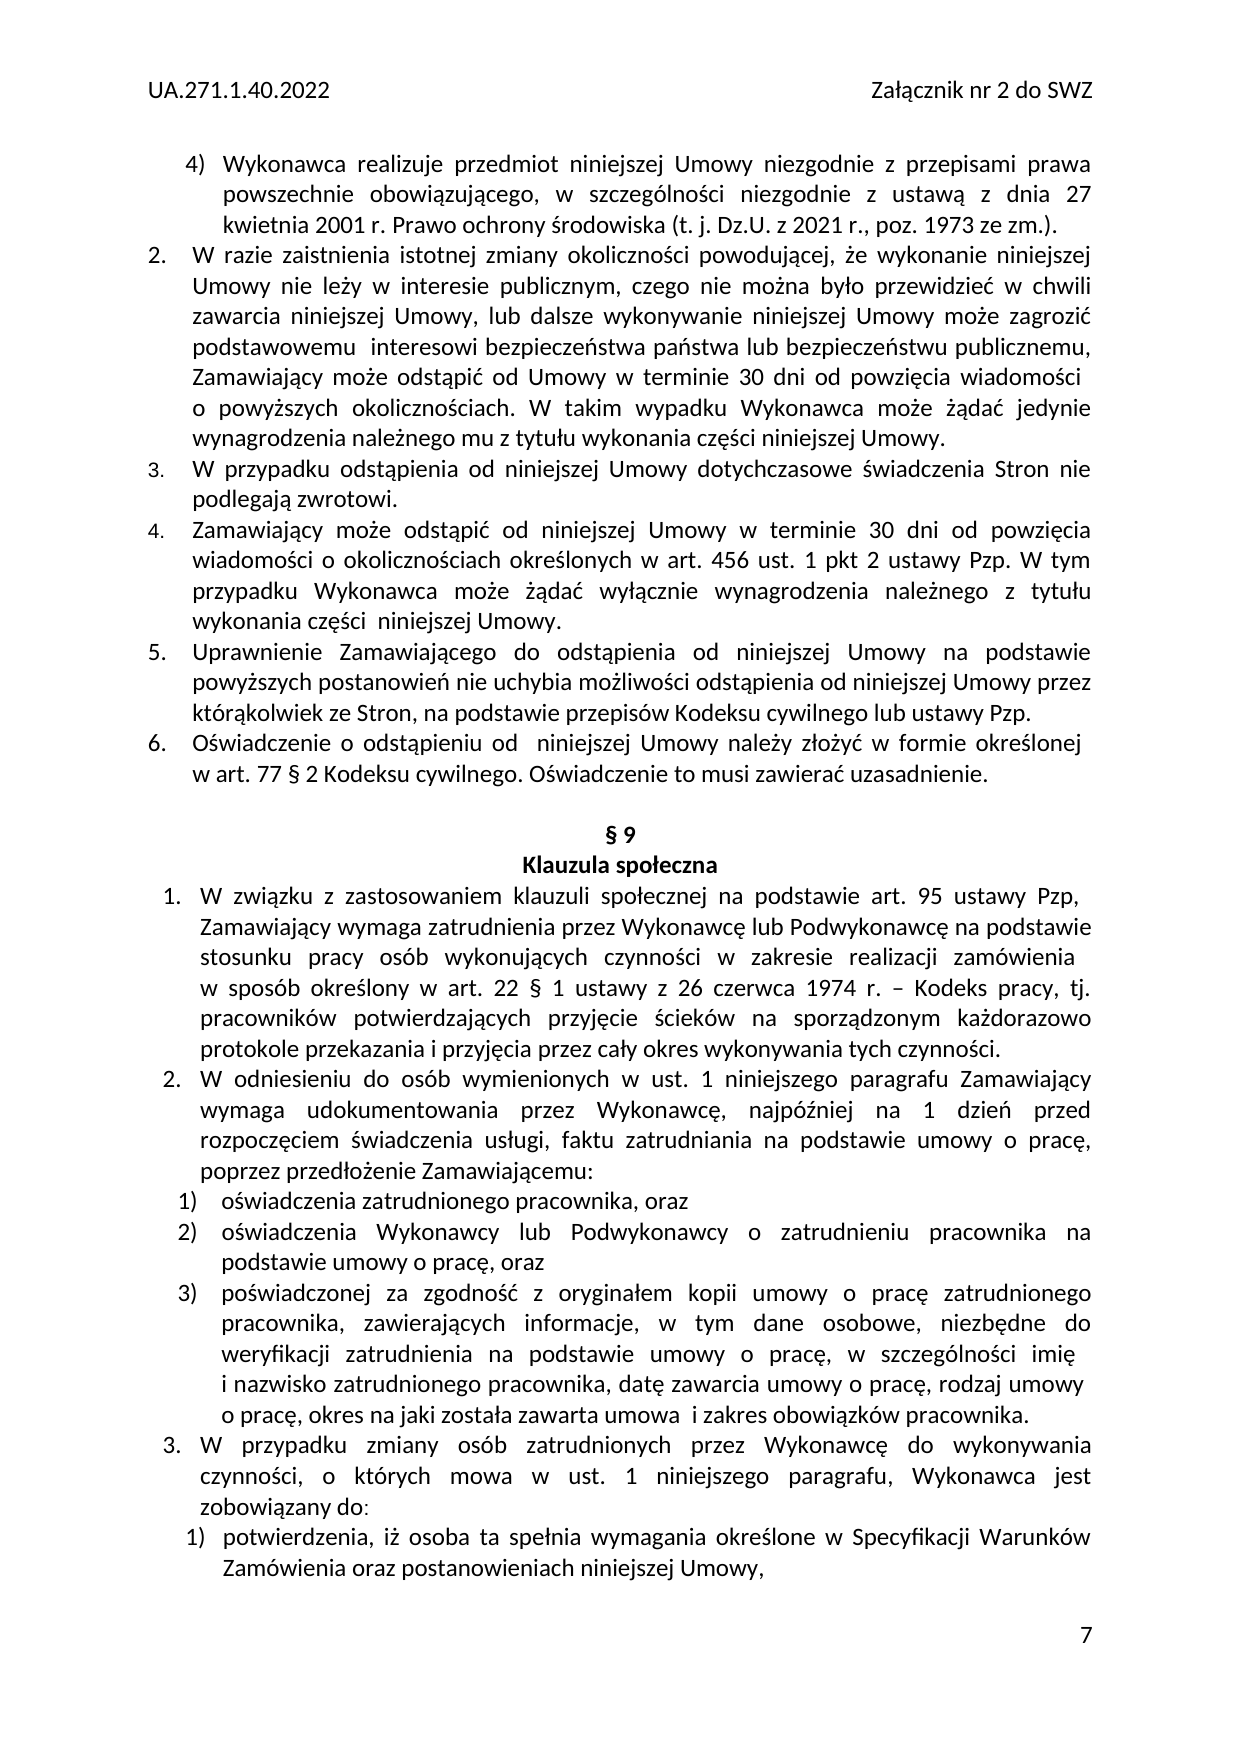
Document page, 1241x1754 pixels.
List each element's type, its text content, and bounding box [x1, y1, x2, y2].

text § 9 [148, 819, 1092, 850]
list potwierdzenia, iż osoba ta spełnia wymagania określone w Specyfikacji Warunków Zamówienia oraz postanowieniach niniejszej Umowy, [185, 1521, 1092, 1582]
list W razie zaistnienia istotnej zmiany okoliczności powodującej, że wykonanie niniejszej Umowy nie leży w interesie publicznym, czego nie można było przewidzieć w chwili zawarcia niniejszej Umowy, lub dalsze wykonywanie niniejszej Umowy może zagrozić podstawowemu interesowi bezpieczeństwa państwa lub bezpieczeństwu publicznemu, Zamawiający może odstąpić od Umowy w terminie 30 dni od powzięcia wiadomości o powyższych okolicznościach. W takim wypadku Wykonawca może żądać jedynie wynagrodzenia należnego mu z tytułu wykonania części niniejszej Umowy. [148, 239, 1092, 453]
list W przypadku zmiany osób zatrudnionych przez Wykonawcę do wykonywania czynności, o których mowa w ust. 1 niniejszego paragrafu, Wykonawca jest zobowiązany do: [162, 1429, 1092, 1521]
list W odniesieniu do osób wymienionych w ust. 1 niniejszego paragrafu Zamawiający wymaga udokumentowania przez Wykonawcę, najpóźniej na 1 dzień przed rozpoczęciem świadczenia usługi, faktu zatrudniania na podstawie umowy o pracę, poprzez przedłożenie Zamawiającemu: [162, 1063, 1092, 1185]
list Wykonawca realizuje przedmiot niniejszej Umowy niezgodnie z przepisami prawa powszechnie obowiązującego, w szczególności niezgodnie z ustawą z dnia 27 kwietnia 2001 r. Prawo ochrony środowiska (t. j. Dz.U. z 2021 r., poz. 1973 ze zm.). [185, 148, 1092, 239]
list oświadczenia zatrudnionego pracownika, oraz [177, 1185, 1092, 1216]
list W przypadku odstąpienia od niniejszej Umowy dotychczasowe świadczenia Stron nie podlegają zwrotowi. [148, 453, 1092, 514]
list W związku z zastosowaniem klauzuli społecznej na podstawie art. 95 ustawy Pzp, Zamawiający wymaga zatrudnienia przez Wykonawcę lub Podwykonawcę na podstawie stosunku pracy osób wykonujących czynności w zakresie realizacji zamówienia w sposób określony w art. 22 § 1 ustawy z 26 czerwca 1974 r. – Kodeks pracy, tj. pracowników potwierdzających przyjęcie ścieków na sporządzonym każdorazowo protokole przekazania i przyjęcia przez cały okres wykonywania tych czynności. [162, 880, 1092, 1063]
text Klauzula społeczna [148, 850, 1092, 880]
list oświadczenia Wykonawcy lub Podwykonawcy o zatrudnieniu pracownika na podstawie umowy o pracę, oraz [177, 1216, 1092, 1277]
list poświadczonej za zgodność z oryginałem kopii umowy o pracę zatrudnionego pracownika, zawierających informacje, w tym dane osobowe, niezbędne do weryfikacji zatrudnienia na podstawie umowy o pracę, w szczególności imię i nazwisko zatrudnionego pracownika, datę zawarcia umowy o pracę, rodzaj umowy o pracę, okres na jaki została zawarta umowa i zakres obowiązków pracownika. [177, 1277, 1092, 1429]
list Zamawiający może odstąpić od niniejszej Umowy w terminie 30 dni od powzięcia wiadomości o okolicznościach określonych w art. 456 ust. 1 pkt 2 ustawy Pzp. W tym przypadku Wykonawca może żądać wyłącznie wynagrodzenia należnego z tytułu wykonania części niniejszej Umowy. [148, 514, 1092, 636]
list Uprawnienie Zamawiającego do odstąpienia od niniejszej Umowy na podstawie powyższych postanowień nie uchybia możliwości odstąpienia od niniejszej Umowy przez którąkolwiek ze Stron, na podstawie przepisów Kodeksu cywilnego lub ustawy Pzp. [148, 636, 1092, 728]
list Oświadczenie o odstąpieniu od niniejszej Umowy należy złożyć w formie określonej w art. 77 § 2 Kodeksu cywilnego. Oświadczenie to musi zawierać uzasadnienie. [148, 728, 1092, 789]
